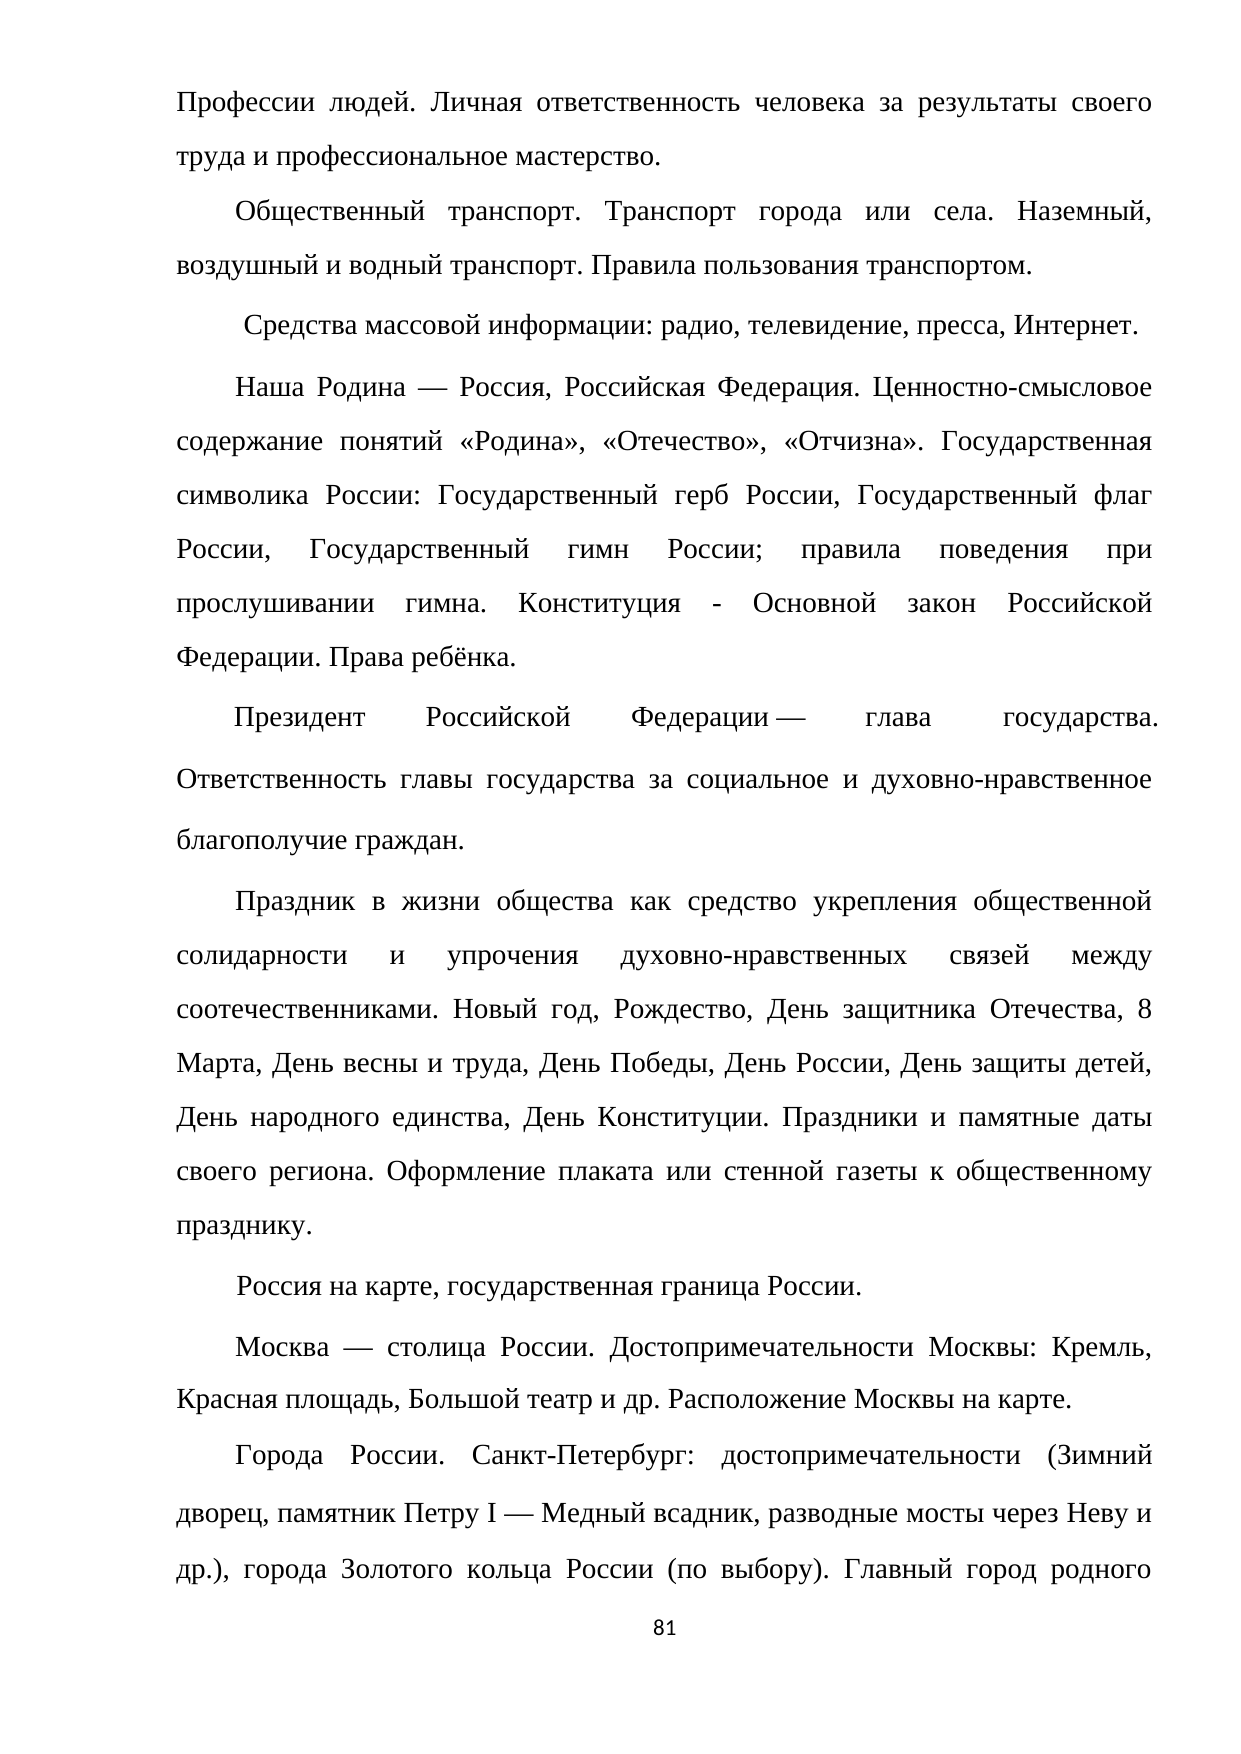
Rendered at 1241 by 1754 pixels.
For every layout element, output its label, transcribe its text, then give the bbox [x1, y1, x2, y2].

text Общественный транспорт. Транспорт города или села. Наземный, воздушный и водный транспорт. Правила пользования транспортом. [176, 193, 1153, 280]
text Москва — столица России. Достопримечательности Москвы: Кремль, Красная площадь, Большой театр и др. Расположение Москвы на карте. [176, 1329, 1153, 1417]
text Праздник в жизни общества как средство укрепления общественной солидарности и упрочения духовно-нравственных связей между соотечественниками. Новый год, Рождество, День защитника Отечества, 8 Марта, День весны и труда, День Победы, День России, День защиты детей, День народного единства, День Конституции. Праздники и памятные даты своего региона. Оформление плаката или стенной газеты к общественному празднику. [176, 883, 1153, 1241]
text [176, 84, 1153, 172]
text Россия на карте, государственная граница России. [236, 1268, 1153, 1302]
text Средства массовой информации: радио, телевидение, пресса, Интернет. [177, 307, 1139, 341]
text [176, 1437, 1153, 1585]
text Наша Родина — Россия, Российская Федерация. Ценностно-смысловое содержание понятий «Родина», «Отечество», «Отчизна». Государственная символика России: Государственный герб России, Государственный флаг России, Государственный гимн России; правила поведения при прослушивании гимна. Конституция - Основной закон Российской Федерации. Права ребёнка. [176, 369, 1153, 672]
text Президент Российской Федерации — глава государства. [177, 699, 1166, 733]
text Ответственность главы государства за социальное и духовно-нравственное благополучие граждан. [176, 761, 1153, 855]
